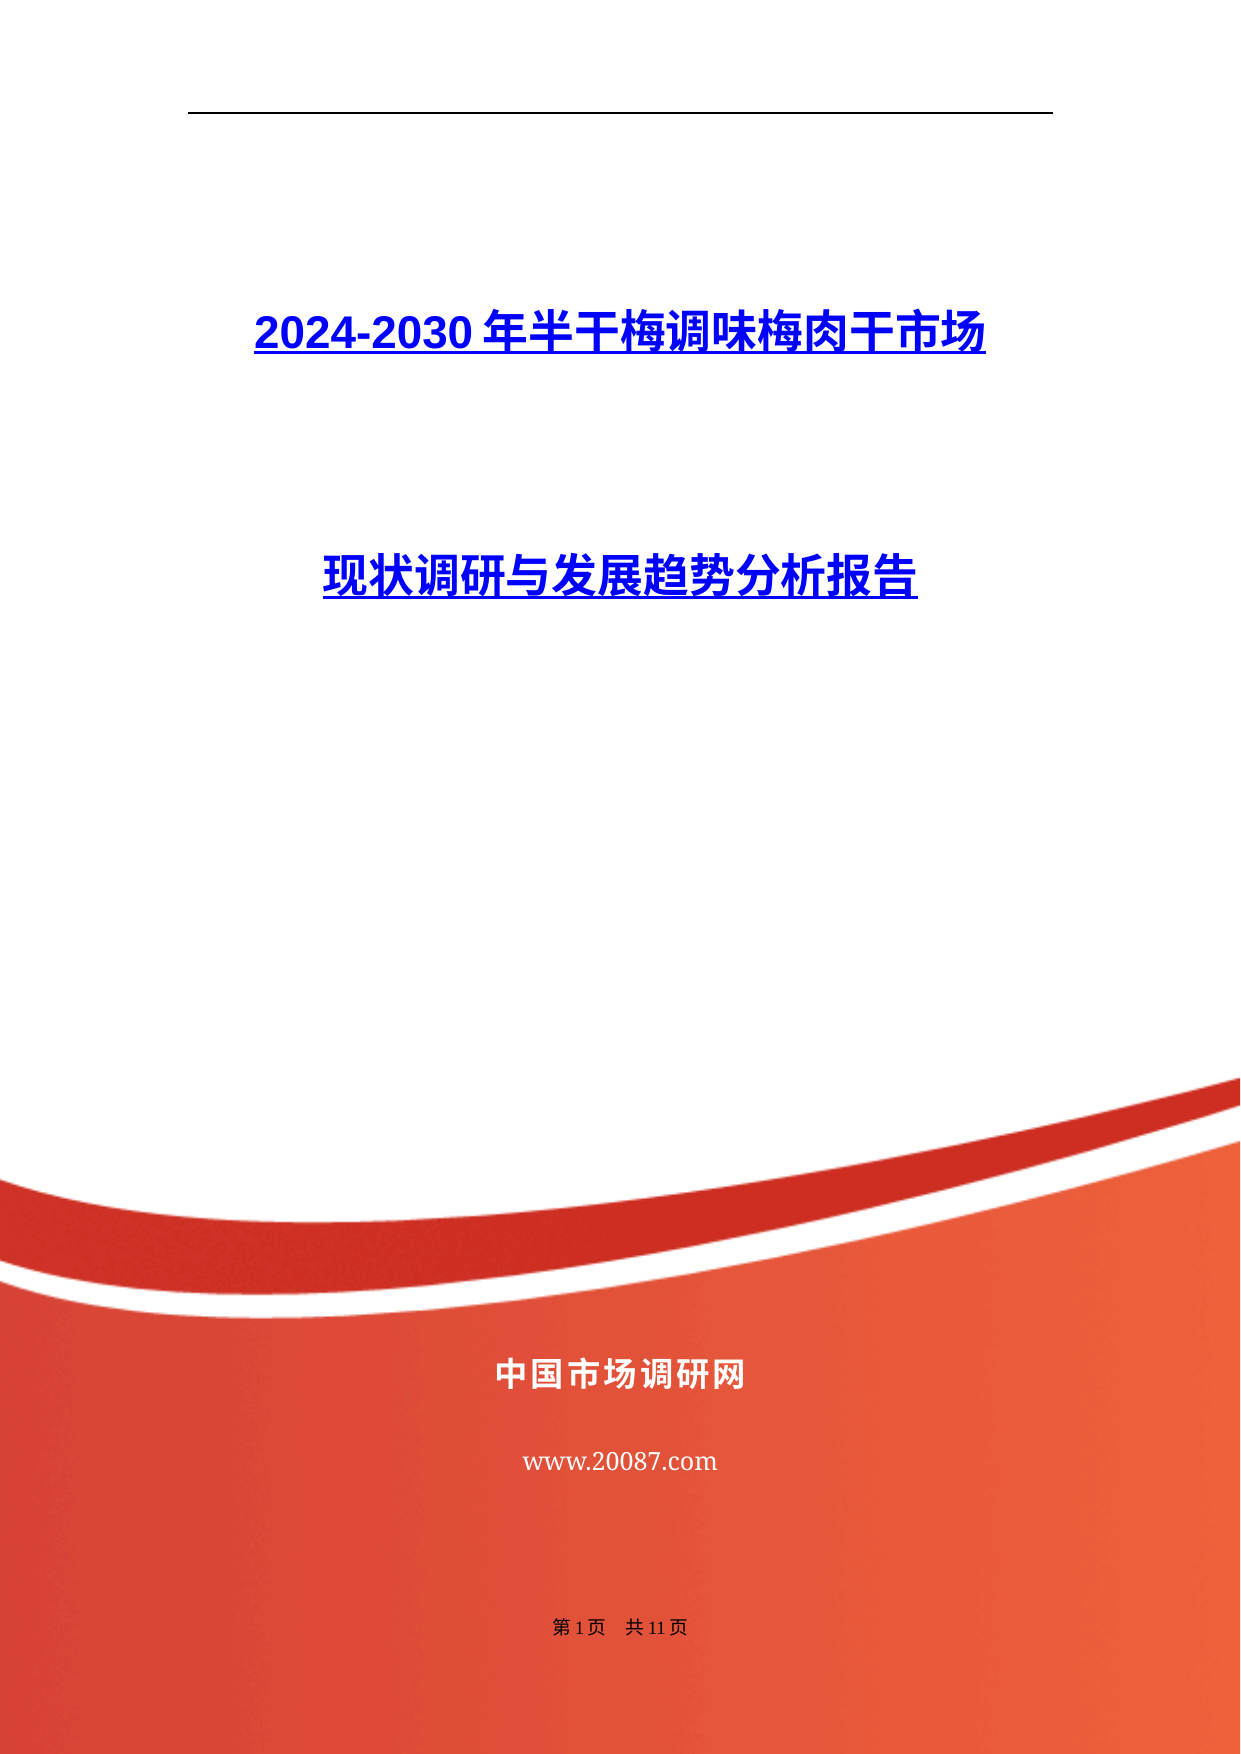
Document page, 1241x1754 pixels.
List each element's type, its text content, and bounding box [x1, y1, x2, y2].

text www.20087.com [187, 1428, 1053, 1493]
table_header 2024-2030年半干梅调味梅肉干市场现状调研与发展趋势分析报告 [188, 207, 1053, 773]
subtitle 中国市场调研网 [187, 1339, 1053, 1404]
picture [0, 1006, 1241, 1754]
